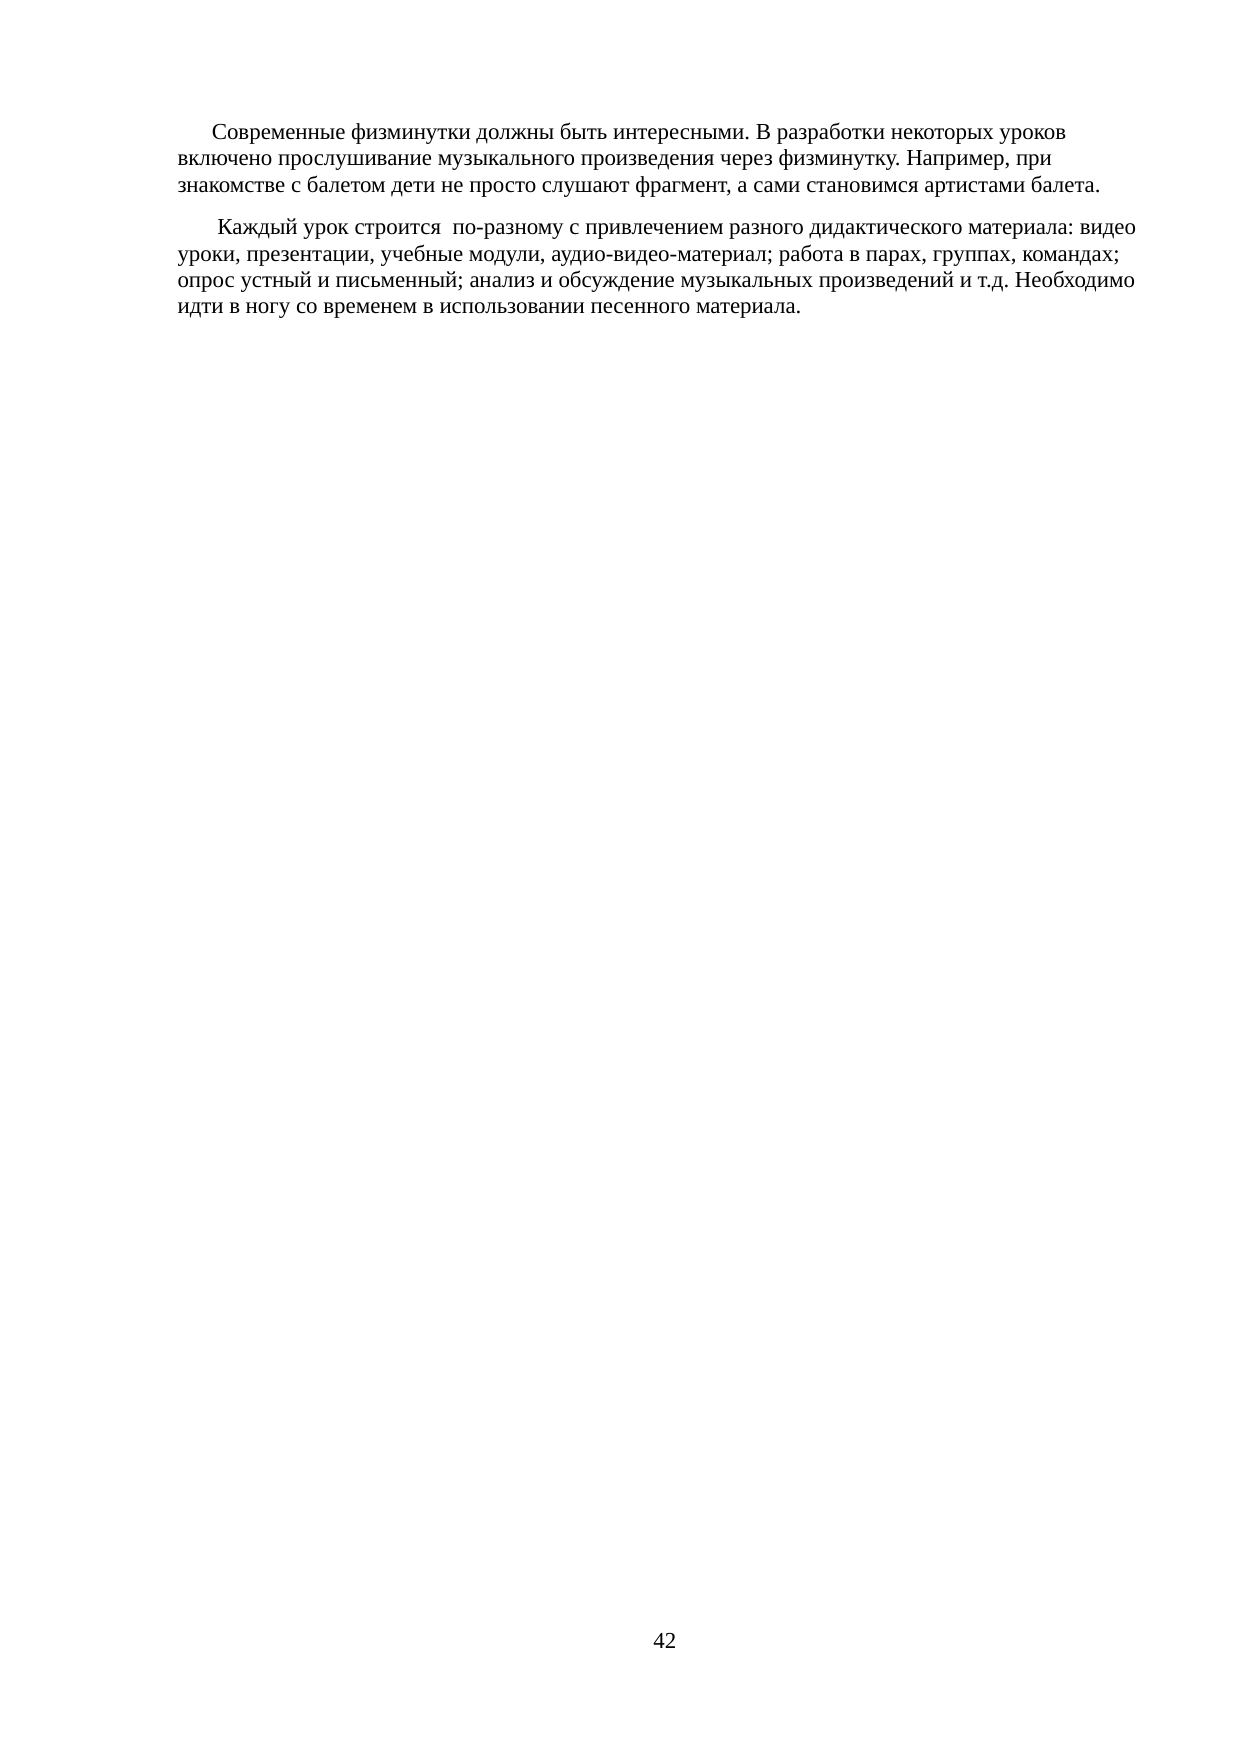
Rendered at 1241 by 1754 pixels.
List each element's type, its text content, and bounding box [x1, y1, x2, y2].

text Современные физминутки должны быть интересными. В разработки некоторых уроков включено прослушивание музыкального произведения через физминутку. Например, при знакомстве с балетом дети не просто слушают фрагмент, а сами становимся артистами балета. [177, 118, 1152, 197]
text Каждый урок строится по-разному с привлечением разного дидактического материала: видео уроки, презентации, учебные модули, аудио-видео-материал; работа в парах, группах, командах; опрос устный и письменный; анализ и обсуждение музыкальных произведений и т.д. Необходимо идти в ногу со временем в использовании песенного материала. [177, 213, 1152, 319]
